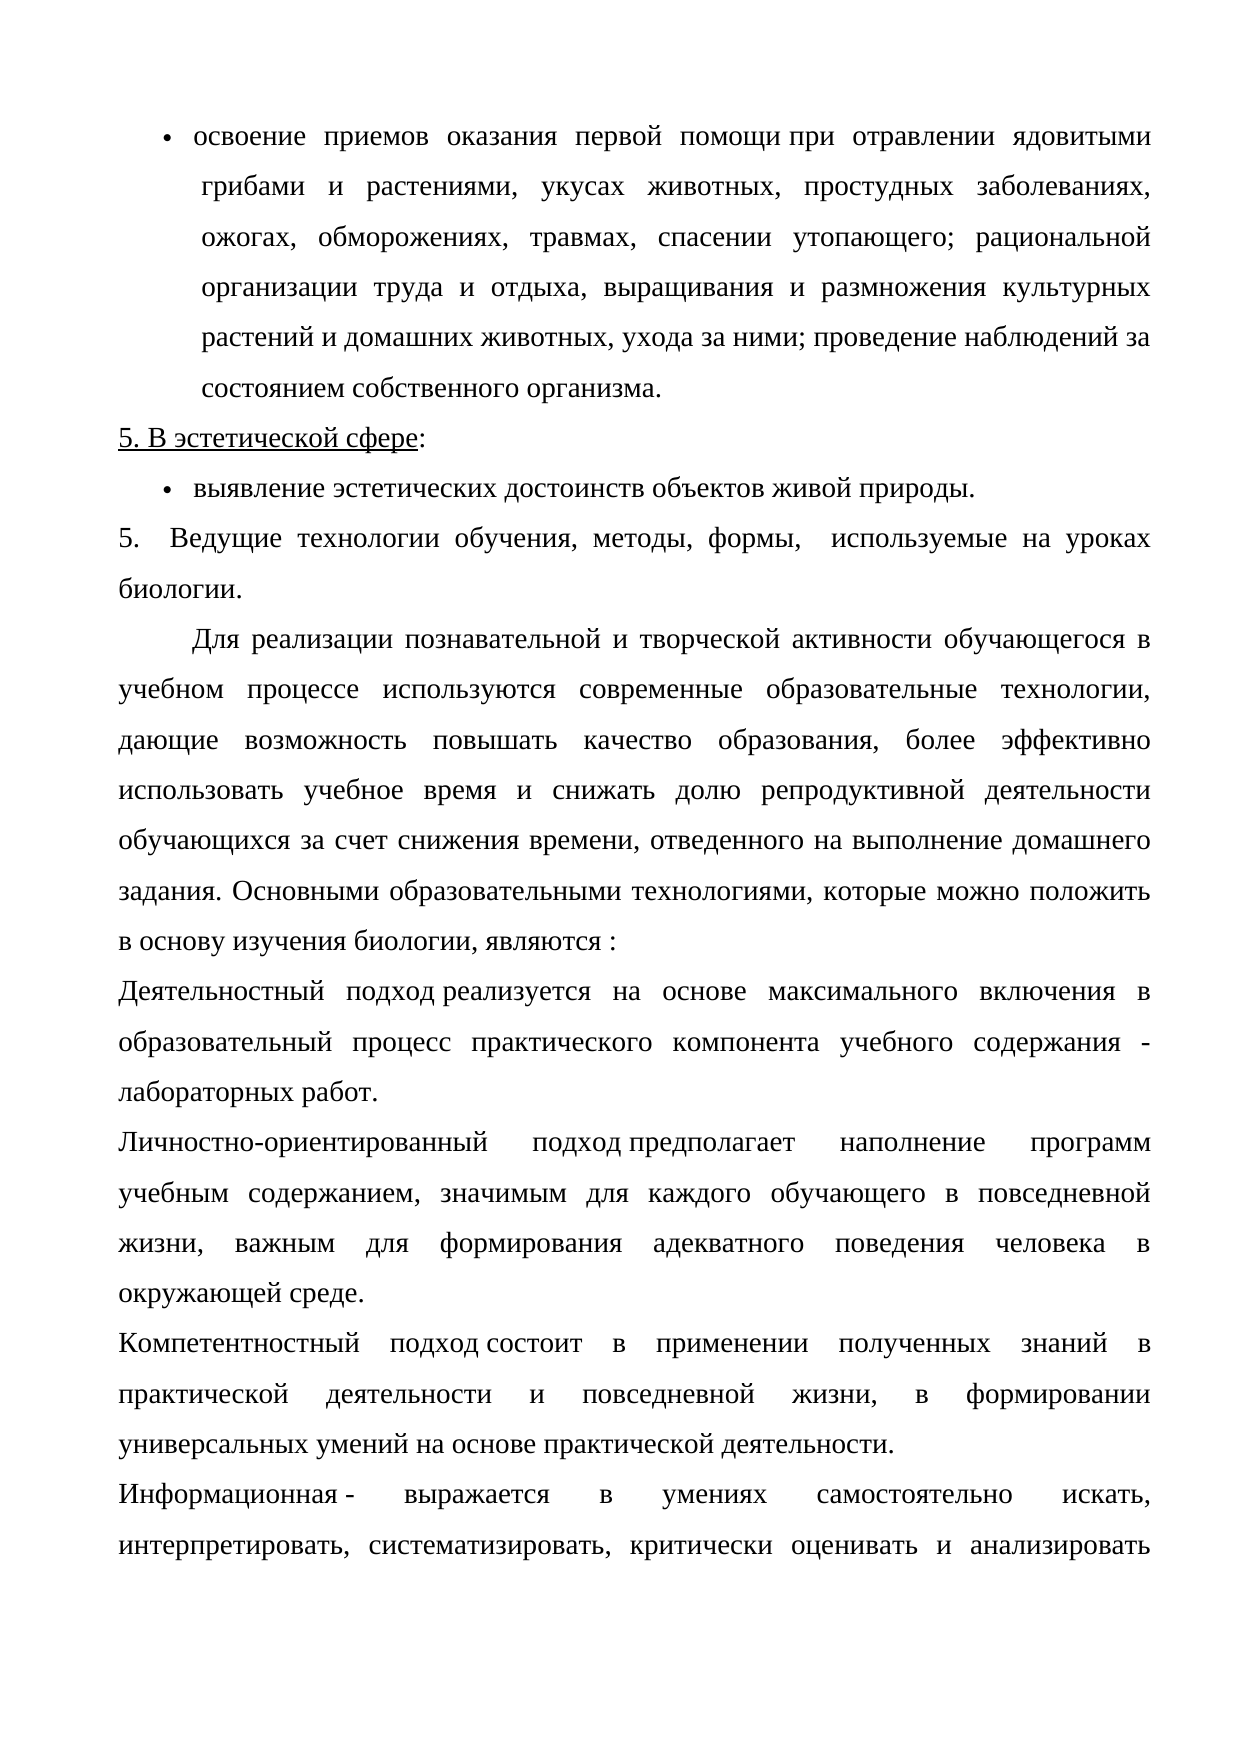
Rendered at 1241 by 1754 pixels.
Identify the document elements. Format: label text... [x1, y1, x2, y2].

text Для реализации познавательной и творческой активности обучающегося в учебном процессе используются современные образовательные технологии, дающие возможность повышать качество образования, более эффективно использовать учебное время и снижать долю репродуктивной деятельности обучающихся за счет снижения времени, отведенного на выполнение домашнего задания. Основными образовательными технологиями, которые можно положить в основу изучения биологии, являются : [118, 621, 1152, 957]
text Компетентностный подход состоит в применении полученных знаний в практической деятельности и повседневной жизни, в формировании универсальных умений на основе практической деятельности. [118, 1326, 1152, 1460]
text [118, 1477, 1152, 1560]
text 5. В эстетической сфере: [118, 420, 1152, 453]
text Деятельностный подход реализуется на основе максимального включения в образовательный процесс практического компонента учебного содержания - лабораторных работ. [118, 973, 1152, 1108]
text Личностно-ориентированный подход предполагает наполнение программ учебным содержанием, значимым для каждого обучающего в повседневной жизни, важным для формирования адекватного поведения человека в окружающей среде. [118, 1124, 1152, 1309]
list выявление эстетических достоинств объектов живой природы. [163, 470, 1152, 504]
list освоение приемов оказания первой помощи при отравлении ядовитыми грибами и растениями, укусах животных, простудных заболеваниях, ожогах, обморожениях, травмах, спасении утопающего; рациональной организации труда и отдыха, выращивания и размножения культурных растений и домашних животных, ухода за ними; проведение наблюдений за состоянием собственного организма. [163, 118, 1152, 403]
text 5. Ведущие технологии обучения, методы, формы, используемые на уроках биологии. [118, 521, 1152, 604]
